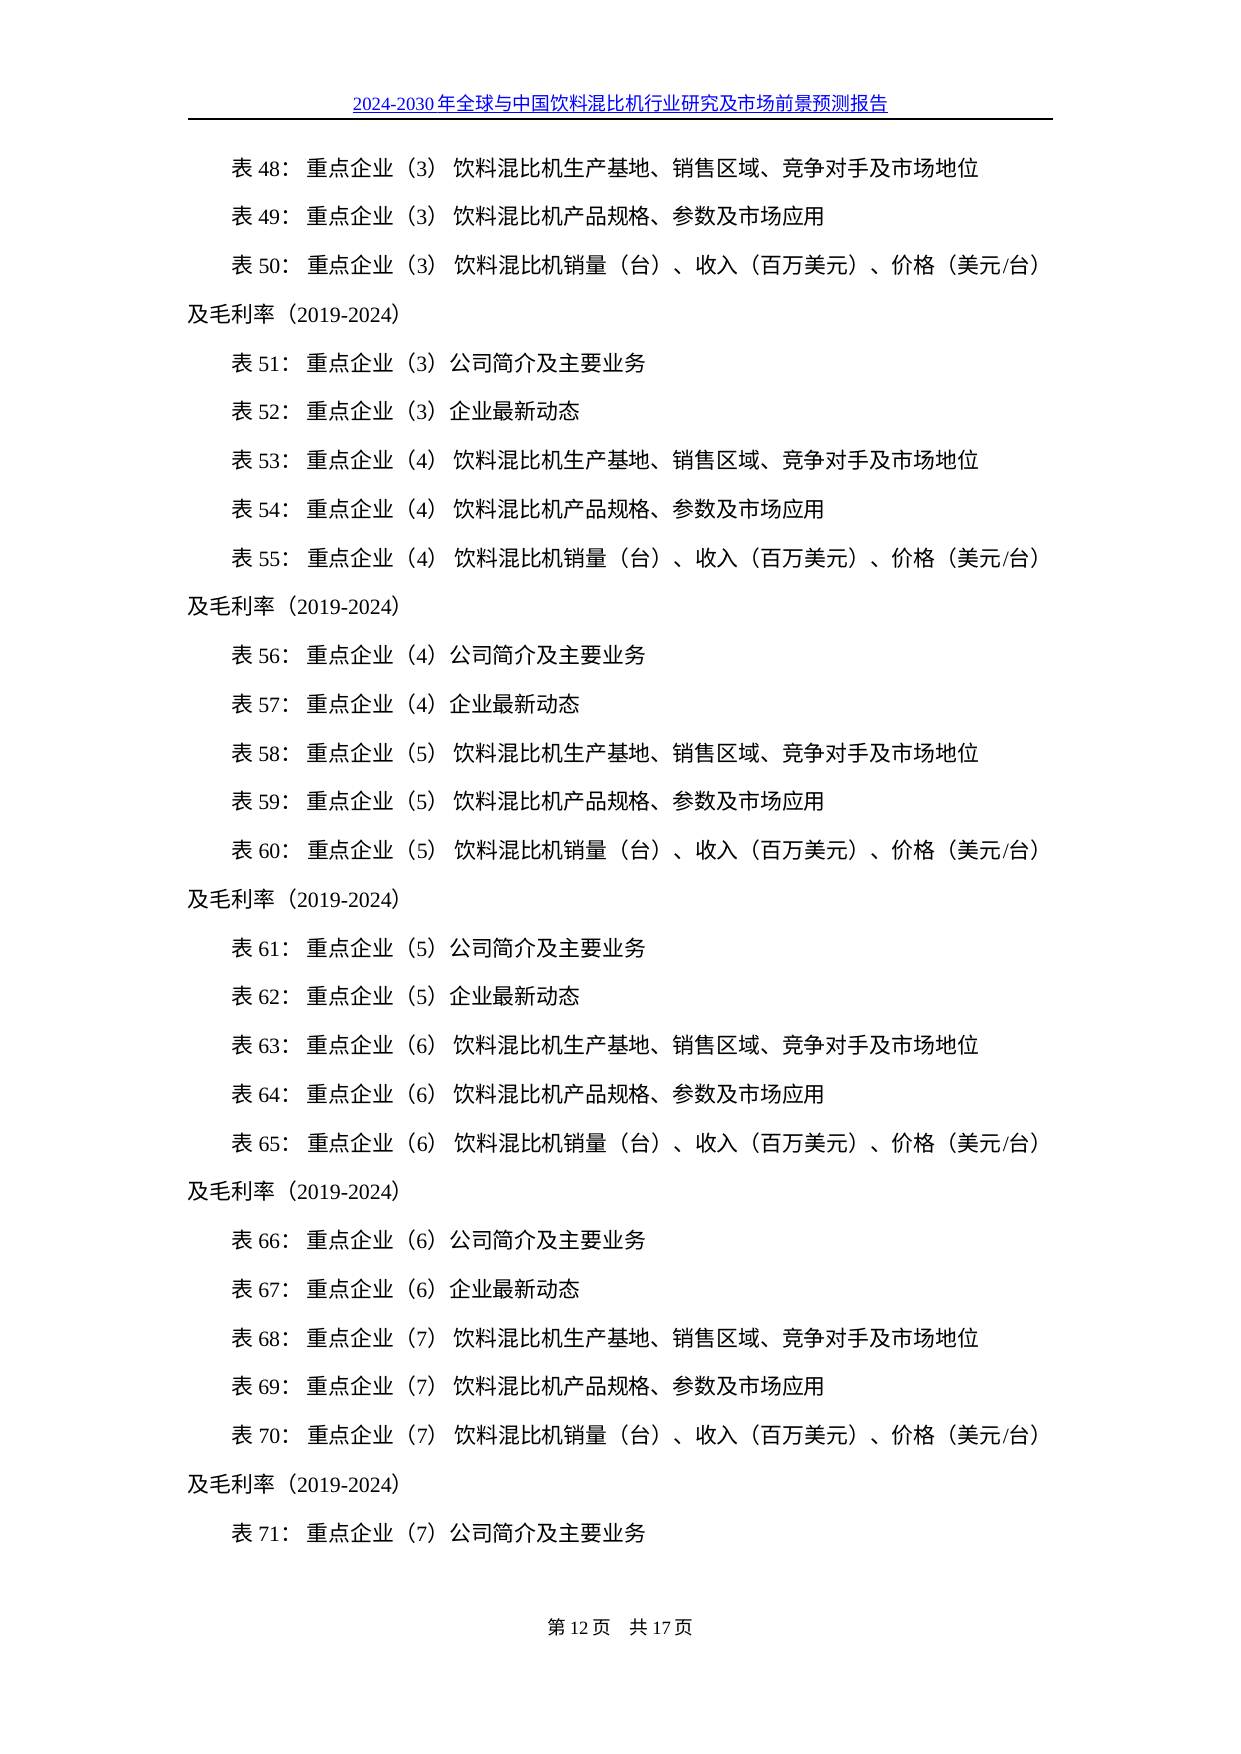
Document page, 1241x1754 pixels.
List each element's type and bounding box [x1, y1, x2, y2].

text [187, 150, 1053, 1548]
